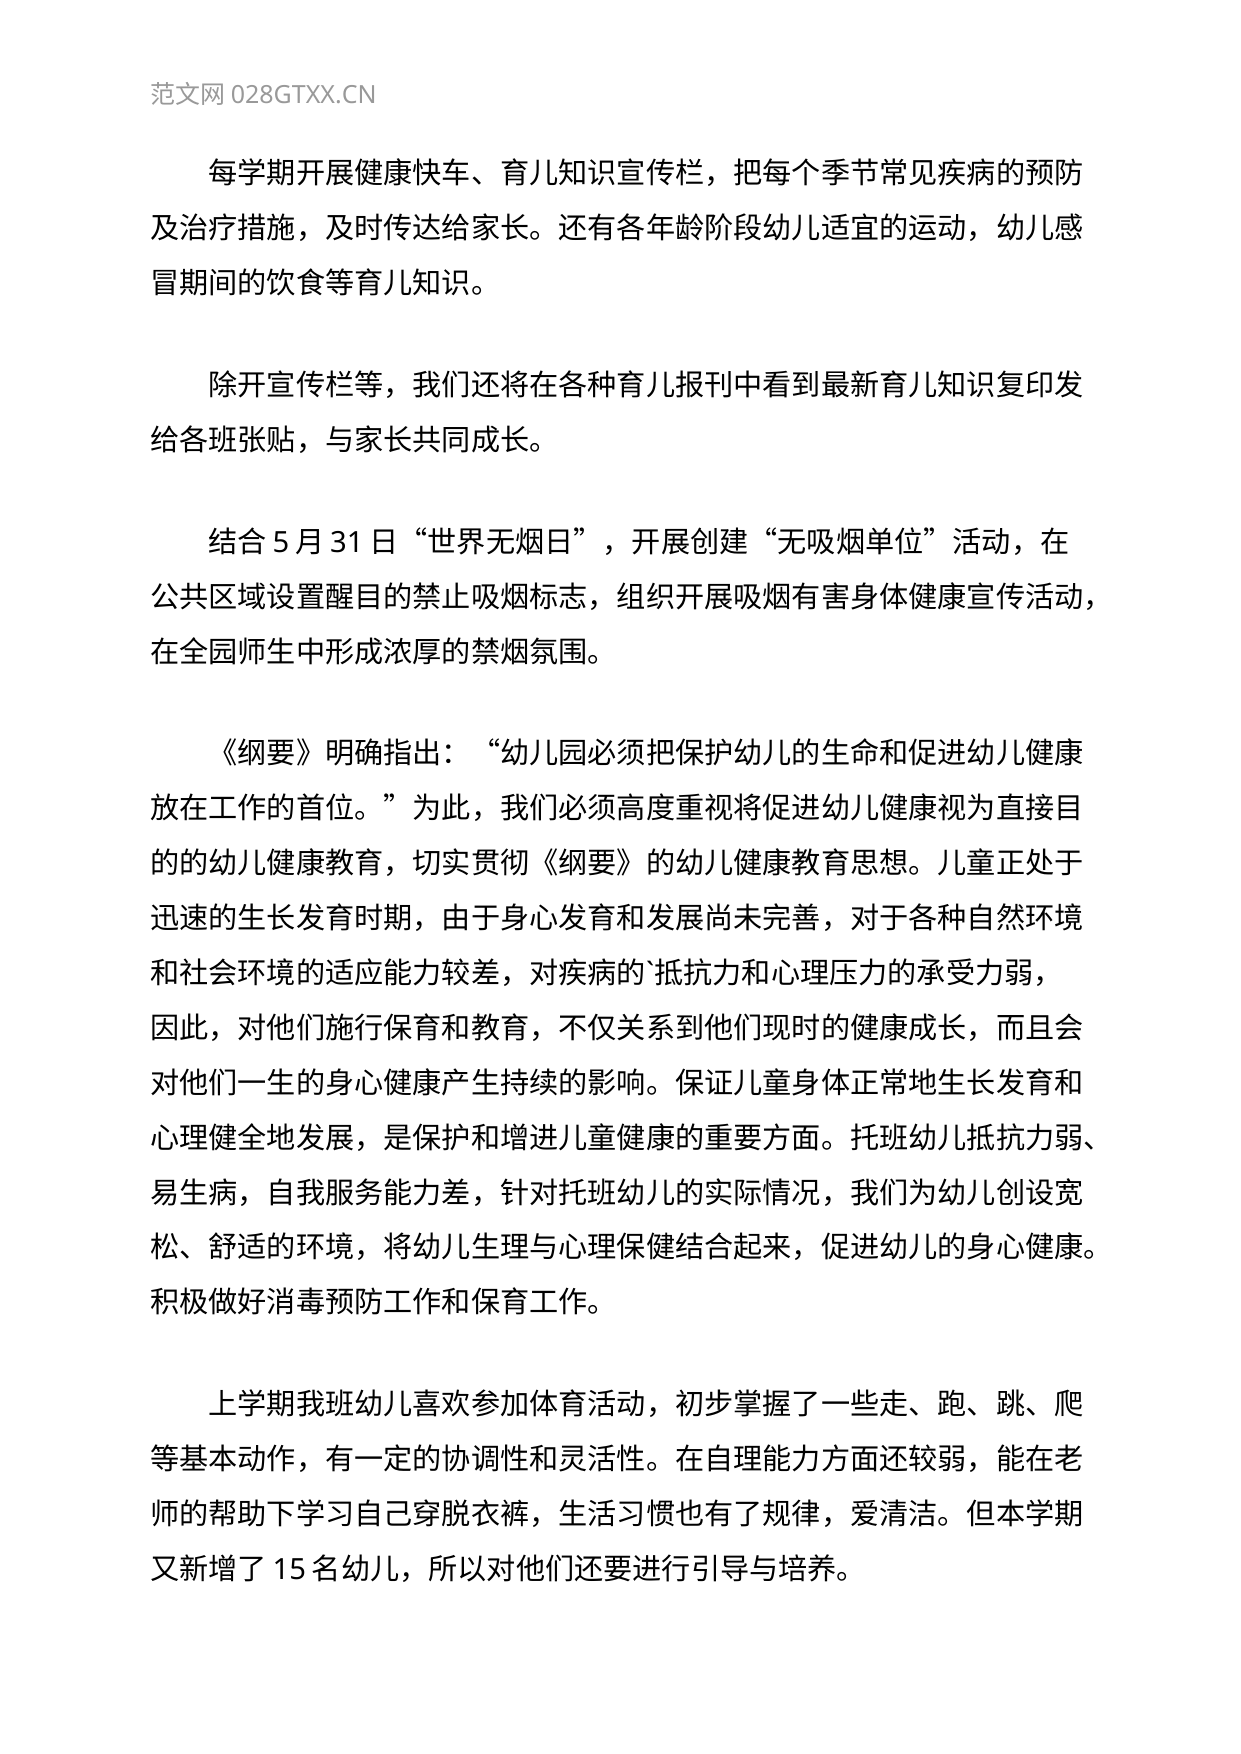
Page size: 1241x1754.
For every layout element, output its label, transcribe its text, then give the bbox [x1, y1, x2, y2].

text 《纲要》明确指出：“幼儿园必须把保护幼儿的生命和促进幼儿健康放在工作的首位。”为此，我们必须高度重视将促进幼儿健康视为直接目的的幼儿健康教育，切实贯彻《纲要》的幼儿健康教育思想。儿童正处于迅速的生长发育时期，由于身心发育和发展尚未完善，对于各种自然环境和社会环境的适应能力较差，对疾病的`抵抗力和心理压力的承受力弱，因此，对他们施行保育和教育，不仅关系到他们现时的健康成长，而且会对他们一生的身心健康产生持续的影响。保证儿童身体正常地生长发育和心理健全地发展，是保护和增进儿童健康的重要方面。托班幼儿抵抗力弱、易生病，自我服务能力差，针对托班幼儿的实际情况，我们为幼儿创设宽松、舒适的环境，将幼儿生理与心理保健结合起来，促进幼儿的身心健康。积极做好消毒预防工作和保育工作。 [150, 730, 1090, 1321]
text 除开宣传栏等，我们还将在各种育儿报刊中看到最新育儿知识复印发给各班张贴，与家长共同成长。 [150, 362, 1090, 459]
text 上学期我班幼儿喜欢参加体育活动，初步掌握了一些走、跑、跳、爬等基本动作，有一定的协调性和灵活性。在自理能力方面还较弱，能在老师的帮助下学习自己穿脱衣裤，生活习惯也有了规律，爱清洁。但本学期又新增了15名幼儿，所以对他们还要进行引导与培养。 [150, 1381, 1090, 1588]
text 结合5月31日“世界无烟日”，开展创建“无吸烟单位”活动，在公共区域设置醒目的禁止吸烟标志，组织开展吸烟有害身体健康宣传活动，在全园师生中形成浓厚的禁烟氛围。 [150, 518, 1090, 670]
text 每学期开展健康快车、育儿知识宣传栏，把每个季节常见疾病的预防及治疗措施，及时传达给家长。还有各年龄阶段幼儿适宜的运动，幼儿感冒期间的饮食等育儿知识。 [150, 150, 1090, 302]
